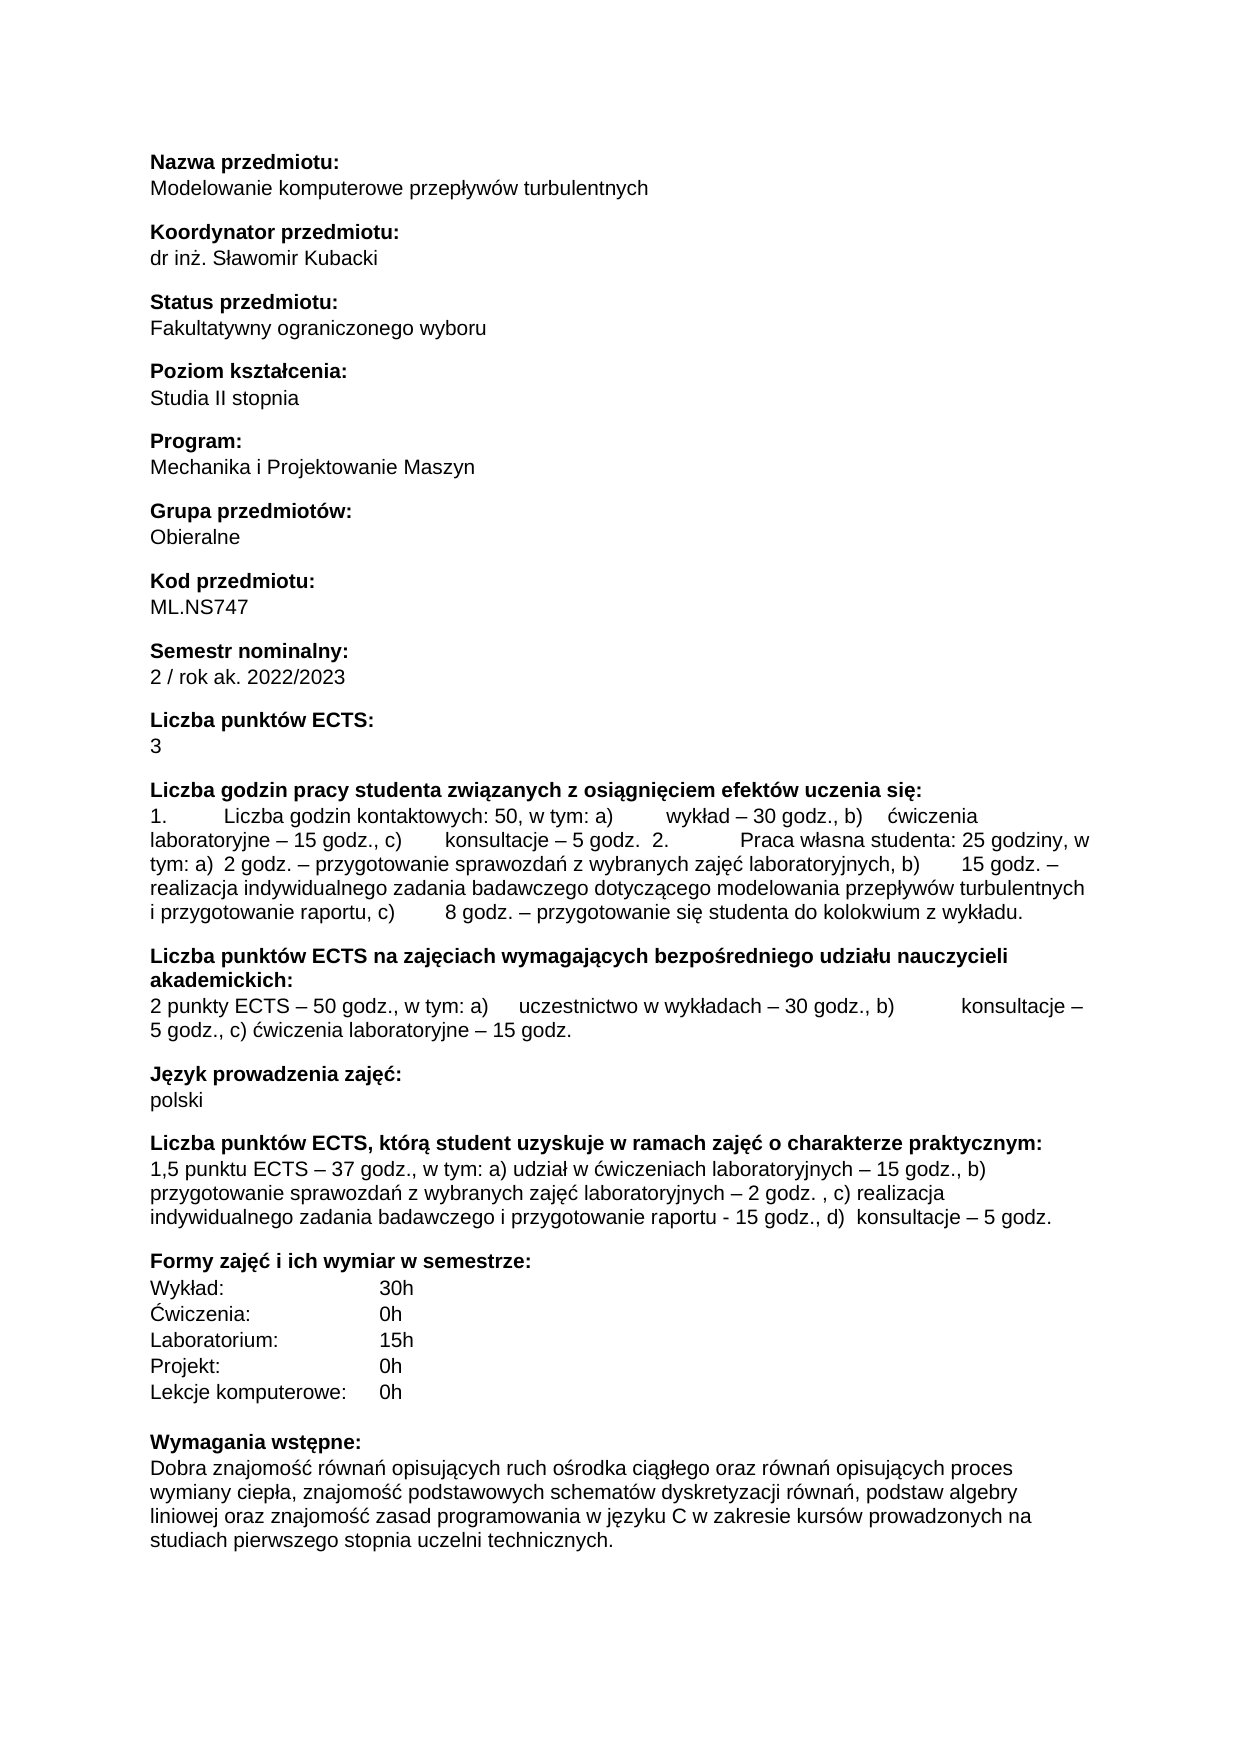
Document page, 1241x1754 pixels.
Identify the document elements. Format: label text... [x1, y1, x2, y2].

text Język prowadzenia zajęć: [150, 1061, 1090, 1085]
table_cell 15h [369, 1326, 597, 1352]
text Semestr nominalny: [150, 638, 1090, 662]
table_cell 0h [369, 1352, 597, 1378]
table_cell Ćwiczenia: [140, 1302, 367, 1326]
text Mechanika i Projektowanie Maszyn [150, 455, 1090, 479]
text Studia II stopnia [150, 385, 1090, 409]
text Fakultatywny ograniczonego wyboru [150, 316, 1090, 339]
text ML.NS747 [150, 595, 1090, 619]
text Koordynator przedmiotu: [150, 220, 1090, 244]
text 1,5 punktu ECTS – 37 godz., w tym: a) udział w ćwiczeniach laboratoryjnych – 15 godz., b) przygotowanie sprawozdań z wybranych zajęć laboratoryjnych – 2 godz. , c) realizacja indywidualnego zadania badawczego i przygotowanie raportu - 15 godz., d) konsultacje – 5 godz. [150, 1157, 1090, 1229]
text Program: [150, 429, 1090, 453]
table_header 30h [369, 1276, 597, 1300]
text Liczba godzin pracy studenta związanych z osiągnięciem efektów uczenia się: [150, 778, 1090, 802]
text 2 punkty ECTS – 50 godz., w tym: a) uczestnictwo w wykładach – 30 godz., b) konsultacje – 5 godz., c) ćwiczenia laboratoryjne – 15 godz. [150, 994, 1090, 1042]
text 2 / rok ak. 2022/2023 [150, 664, 1090, 688]
text polski [150, 1087, 1090, 1111]
table_cell Projekt: [140, 1354, 367, 1378]
text Modelowanie komputerowe przepływów turbulentnych [150, 176, 1090, 200]
text 1. Liczba godzin kontaktowych: 50, w tym: a) wykład – 30 godz., b) ćwiczenia laboratoryjne – 15 godz., c) konsultacje – 5 godz. 2. Praca własna studenta: 25 godziny, w tym: a) 2 godz. – przygotowanie sprawozdań z wybranych zajęć laboratoryjnych, b) 15 godz. – realizacja indywidualnego zadania badawczego dotyczącego modelowania przepływów turbulentnych i przygotowanie raportu, c) 8 godz. – przygotowanie się studenta do kolokwium z wykładu. [150, 804, 1090, 924]
table_cell Laboratorium: [140, 1328, 367, 1352]
table_cell Lekcje komputerowe: [140, 1380, 367, 1404]
text Grupa przedmiotów: [150, 499, 1090, 523]
text Nazwa przedmiotu: [150, 150, 1090, 174]
text Liczba punktów ECTS: [150, 708, 1090, 732]
text Formy zajęć i ich wymiar w semestrze: [150, 1249, 1090, 1273]
text 3 [150, 734, 1090, 758]
text Kod przedmiotu: [150, 569, 1090, 593]
table_cell 0h [369, 1378, 597, 1404]
text Liczba punktów ECTS na zajęciach wymagających bezpośredniego udziału nauczycieli akademickich: [150, 944, 1090, 992]
text Poziom kształcenia: [150, 359, 1090, 383]
text Obieralne [150, 525, 1090, 549]
text Liczba punktów ECTS, którą student uzyskuje w ramach zajęć o charakterze praktycznym: [150, 1131, 1090, 1155]
text Status przedmiotu: [150, 289, 1090, 313]
text dr inż. Sławomir Kubacki [150, 246, 1090, 270]
text Dobra znajomość równań opisujących ruch ośrodka ciągłego oraz równań opisujących proces wymiany ciepła, znajomość podstawowych schematów dyskretyzacji równań, podstaw algebry liniowej oraz znajomość zasad programowania w języku C w zakresie kursów prowadzonych na studiach pierwszego stopnia uczelni technicznych. [150, 1456, 1090, 1552]
table_cell 0h [369, 1300, 597, 1326]
text Wymagania wstępne: [150, 1430, 1090, 1454]
table_header Wykład: [140, 1276, 367, 1300]
